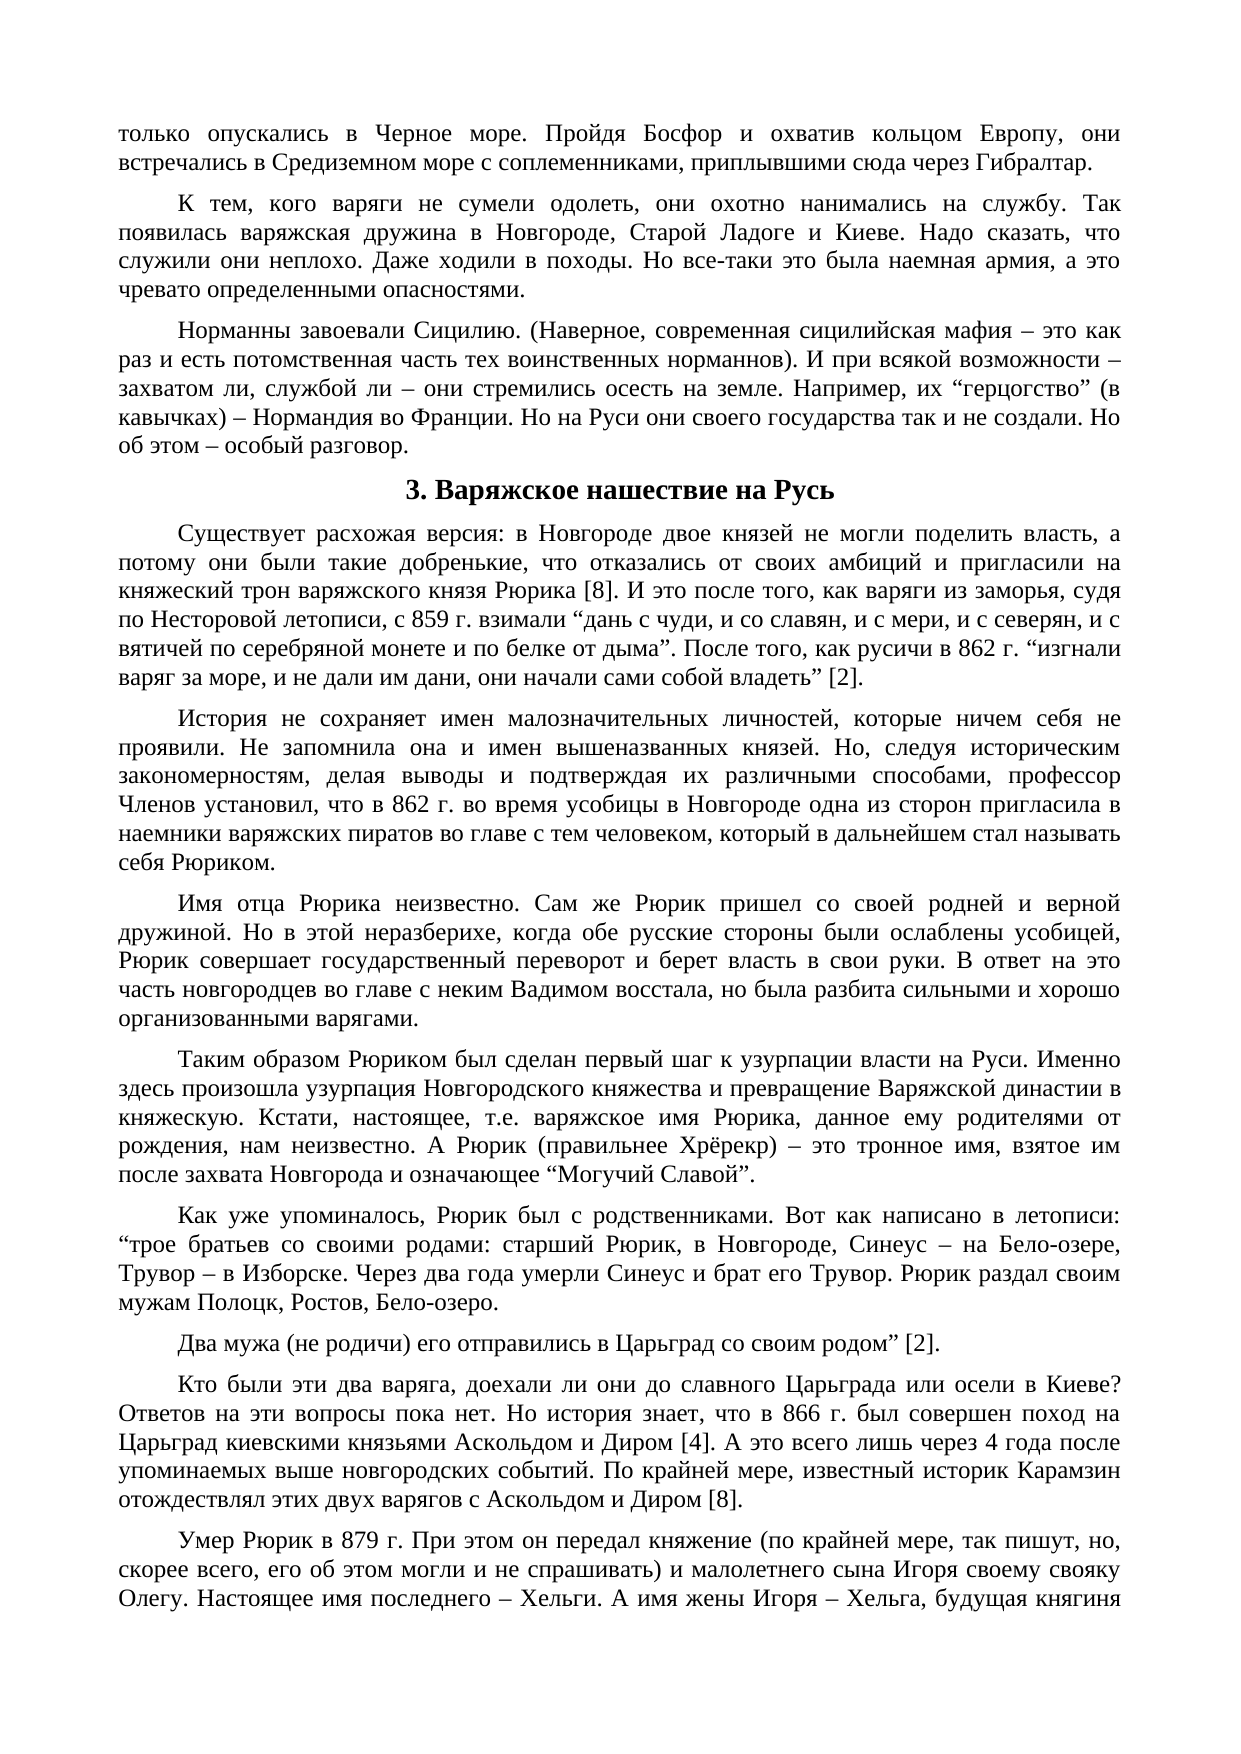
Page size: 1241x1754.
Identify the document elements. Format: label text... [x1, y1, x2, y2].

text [118, 118, 1122, 176]
text Как уже упоминалось, Рюрик был с родственниками. Вот как написано в летописи: “трое братьев со своими родами: старший Рюрик, в Новгороде, Синеус – на Бело-озере, Трувор – в Изборске. Через два года умерли Синеус и брат его Трувор. Рюрик раздал своим мужам Полоцк, Ростов, Бело-озеро. [118, 1200, 1122, 1315]
text Имя отца Рюрика неизвестно. Сам же Рюрик пришел со своей родней и верной дружиной. Но в этой неразберихе, когда обе русские стороны были ослаблены усобицей, Рюрик совершает государственный переворот и берет власть в свои руки. В ответ на это часть новгородцев во главе с неким Вадимом восстала, но была разбита сильными и хорошо организованными варягами. [118, 888, 1122, 1032]
text 3. Варяжское нашествие на Русь [118, 472, 1122, 505]
text Кто были эти два варяга, доехали ли они до славного Царьграда или осели в Киеве? Ответов на эти вопросы пока нет. Но история знает, что в 866 г. был совершен поход на Царьград киевскими князьями Аскольдом и Диром [4]. А это всего лишь через 4 года после упоминаемых выше новгородских событий. По крайней мере, известный историк Карамзин отождествлял этих двух варягов с Аскольдом и Диром [8]. [118, 1369, 1122, 1513]
text История не сохраняет имен малозначительных личностей, которые ничем себя не проявили. Не запомнила она и имен вышеназванных князей. Но, следуя историческим закономерностям, делая выводы и подтверждая их различными способами, профессор Членов установил, что в 862 г. во время усобицы в Новгороде одна из сторон пригласила в наемники варяжских пиратов во главе с тем человеком, который в дальнейшем стал называть себя Рюриком. [118, 703, 1122, 875]
text Два мужа (не родичи) его отправились в Царьград со своим родом” [2]. [118, 1328, 1122, 1357]
text Норманны завоевали Сицилию. (Наверное, современная сицилийская мафия – это как раз и есть потомственная часть тех воинственных норманнов). И при всякой возможности – захватом ли, службой ли – они стремились осесть на земле. Например, их “герцогство” (в кавычках) – Нормандия во Франции. Но на Руси они своего государства так и не создали. Но об этом – особый разговор. [118, 316, 1122, 459]
text Существует расхожая версия: в Новгороде двое князей не могли поделить власть, а потому они были такие добренькие, что отказались от своих амбиций и пригласили на княжеский трон варяжского князя Рюрика [8]. И это после того, как варяги из заморья, судя по Несторовой летописи, с 859 г. взимали “дань с чуди, и со славян, и с мери, и с северян, и с вятичей по серебряной монете и по белке от дыма”. После того, как русичи в 862 г. “изгнали варяг за море, и не дали им дани, они начали сами собой владеть” [2]. [118, 518, 1122, 690]
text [118, 1525, 1122, 1612]
text Таким образом Рюриком был сделан первый шаг к узурпации власти на Руси. Именно здесь произошла узурпация Новгородского княжества и превращение Варяжской династии в княжескую. Кстати, настоящее, т.е. варяжское имя Рюрика, данное ему родителями от рождения, нам неизвестно. А Рюрик (правильнее Хрёрекр) – это тронное имя, взятое им после захвата Новгорода и означающее “Могучий Славой”. [118, 1044, 1122, 1188]
text К тем, кого варяги не сумели одолеть, они охотно нанимались на службу. Так появилась варяжская дружина в Новгороде, Старой Ладоге и Киеве. Надо сказать, что служили они неплохо. Даже ходили в походы. Но все-таки это была наемная армия, а это чревато определенными опасностями. [118, 188, 1122, 303]
